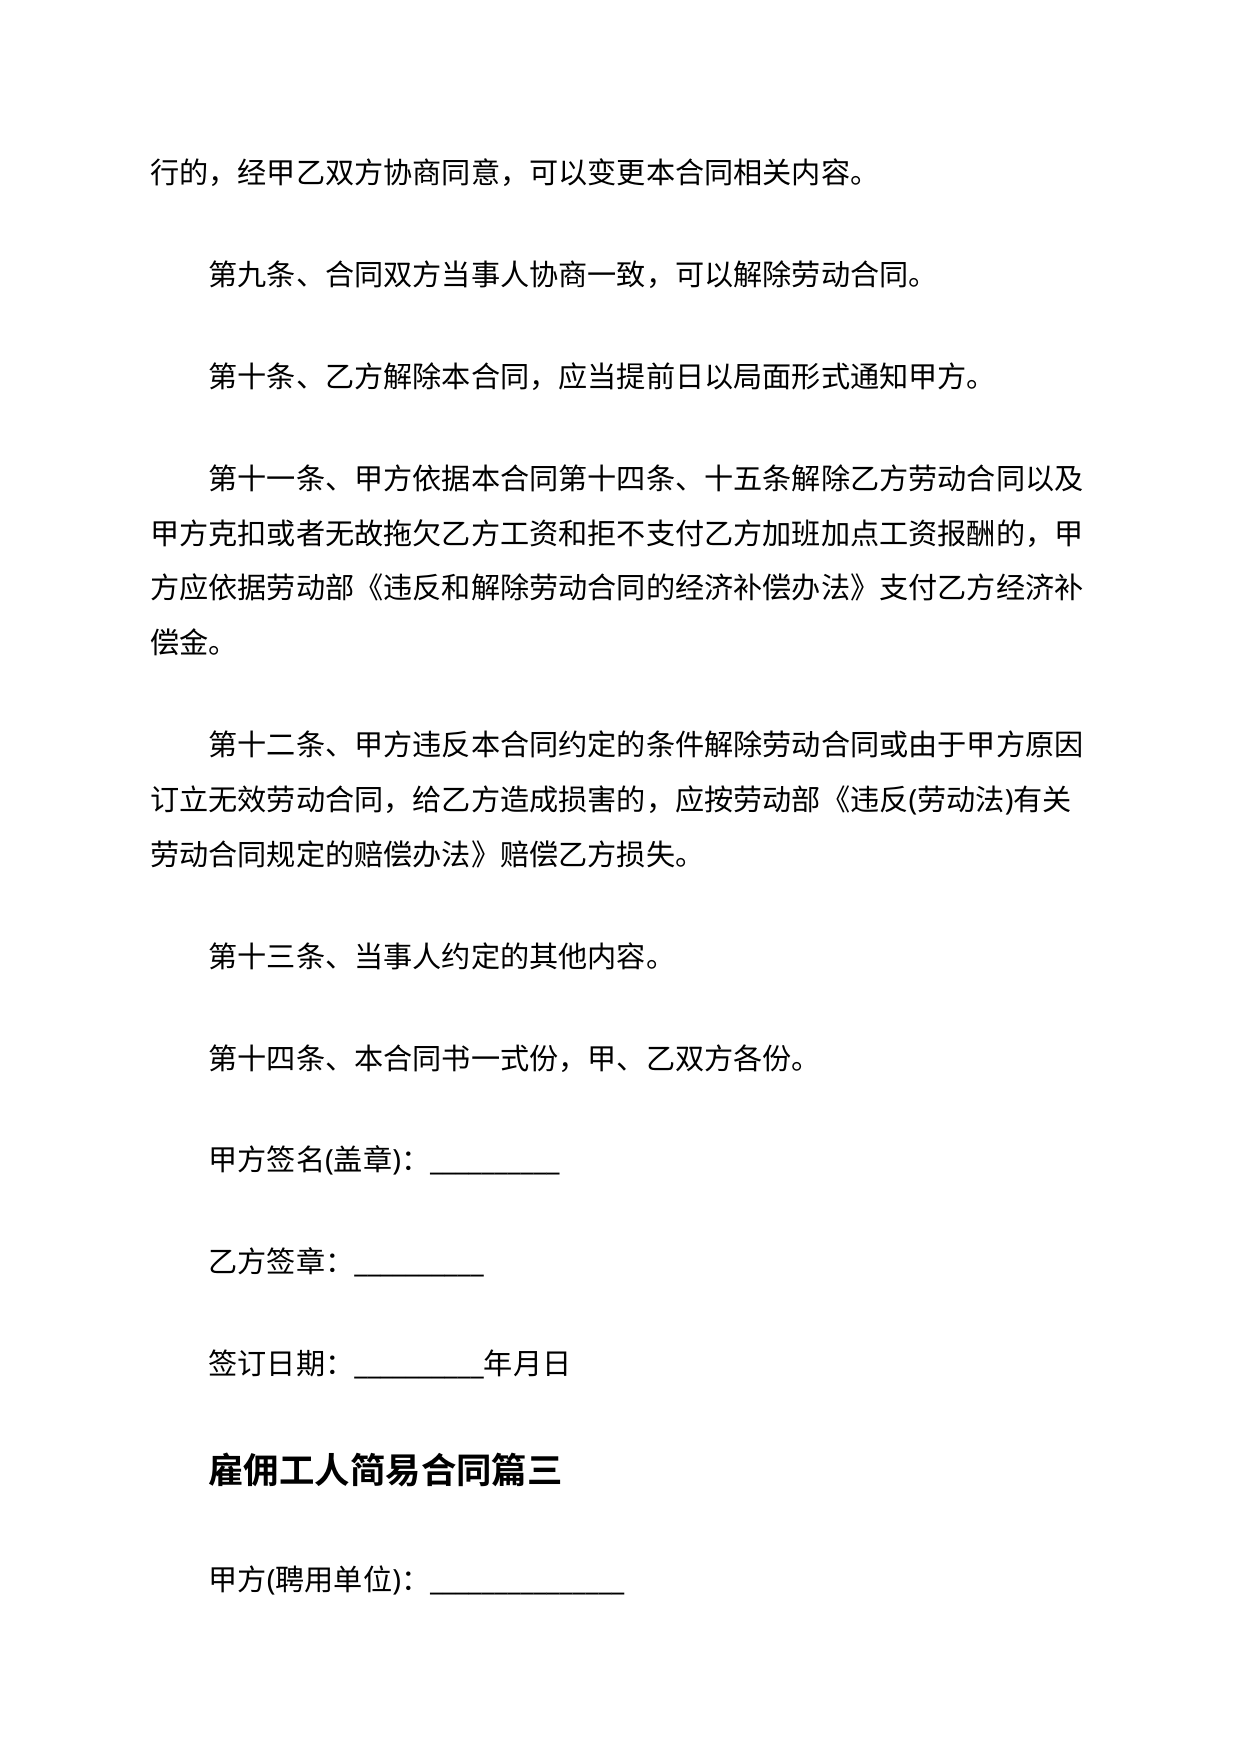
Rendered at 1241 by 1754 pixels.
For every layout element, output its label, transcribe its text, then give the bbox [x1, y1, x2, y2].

text 第九条、合同双方当事人协商一致，可以解除劳动合同。 [150, 252, 1090, 294]
text 第十四条、本合同书一式份，甲、乙双方各份。 [150, 1035, 1090, 1077]
text 雇佣工人简易合同篇三 [150, 1443, 1090, 1494]
text 乙方签章：__________ [150, 1239, 1090, 1281]
text 第十三条、当事人约定的其他内容。 [150, 933, 1090, 976]
text 甲方签名(盖章)：__________ [150, 1137, 1090, 1179]
text 甲方(聘用单位)：_______________ [150, 1556, 1090, 1599]
text 第十二条、甲方违反本合同约定的条件解除劳动合同或由于甲方原因订立无效劳动合同，给乙方造成损害的，应按劳动部《违反(劳动法)有关劳动合同规定的赔偿办法》赔偿乙方损失。 [150, 722, 1090, 874]
text 签订日期：__________年月日 [150, 1341, 1090, 1383]
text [150, 150, 1090, 192]
text 第十条、乙方解除本合同，应当提前日以局面形式通知甲方。 [150, 353, 1090, 396]
text 第十一条、甲方依据本合同第十四条、十五条解除乙方劳动合同以及甲方克扣或者无故拖欠乙方工资和拒不支付乙方加班加点工资报酬的，甲方应依据劳动部《违反和解除劳动合同的经济补偿办法》支付乙方经济补偿金。 [150, 455, 1090, 662]
